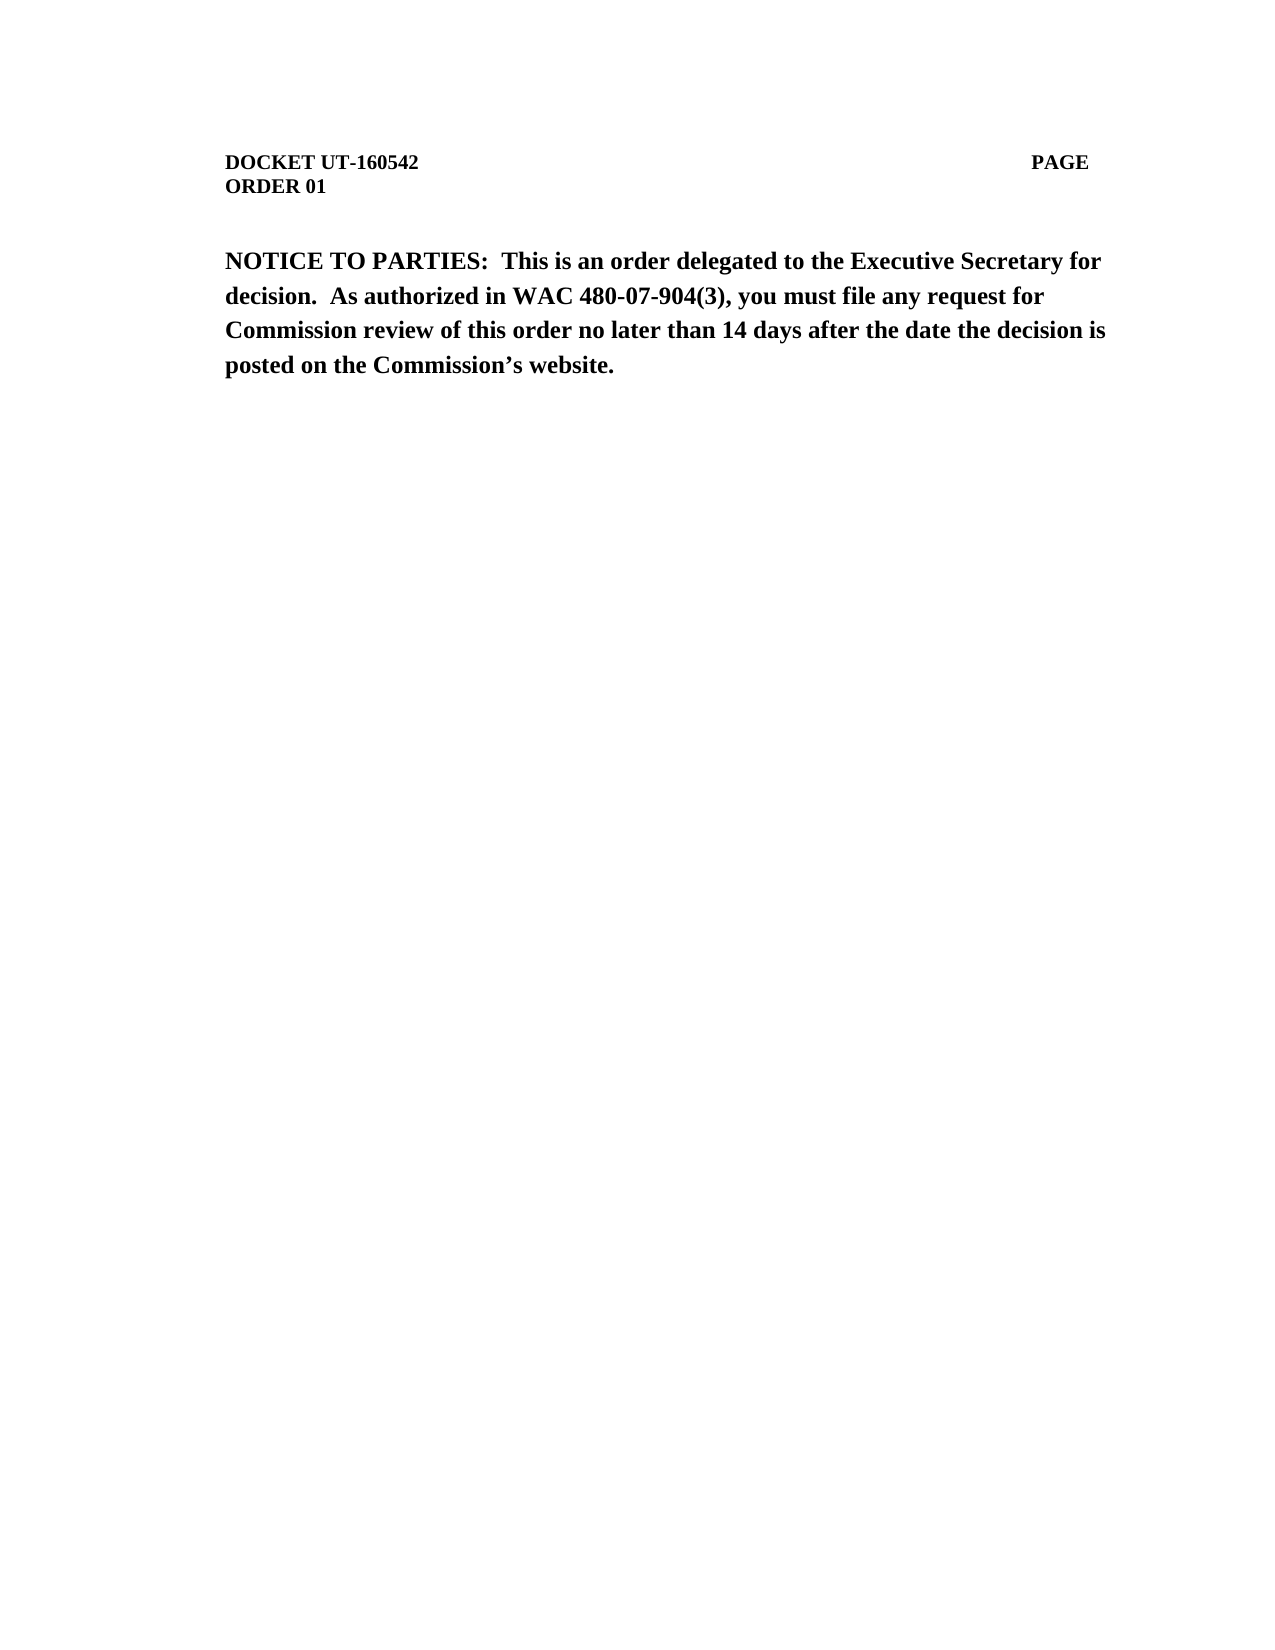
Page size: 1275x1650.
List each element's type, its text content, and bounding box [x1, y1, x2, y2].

text NOTICE TO PARTIES: This is an order delegated to the Executive Secretary for decision. As authorized in WAC 480-07-904(3), you must file any request for Commission review of this order no later than 14 days after the date the decision is posted on the Commission’s website. [225, 246, 1125, 378]
